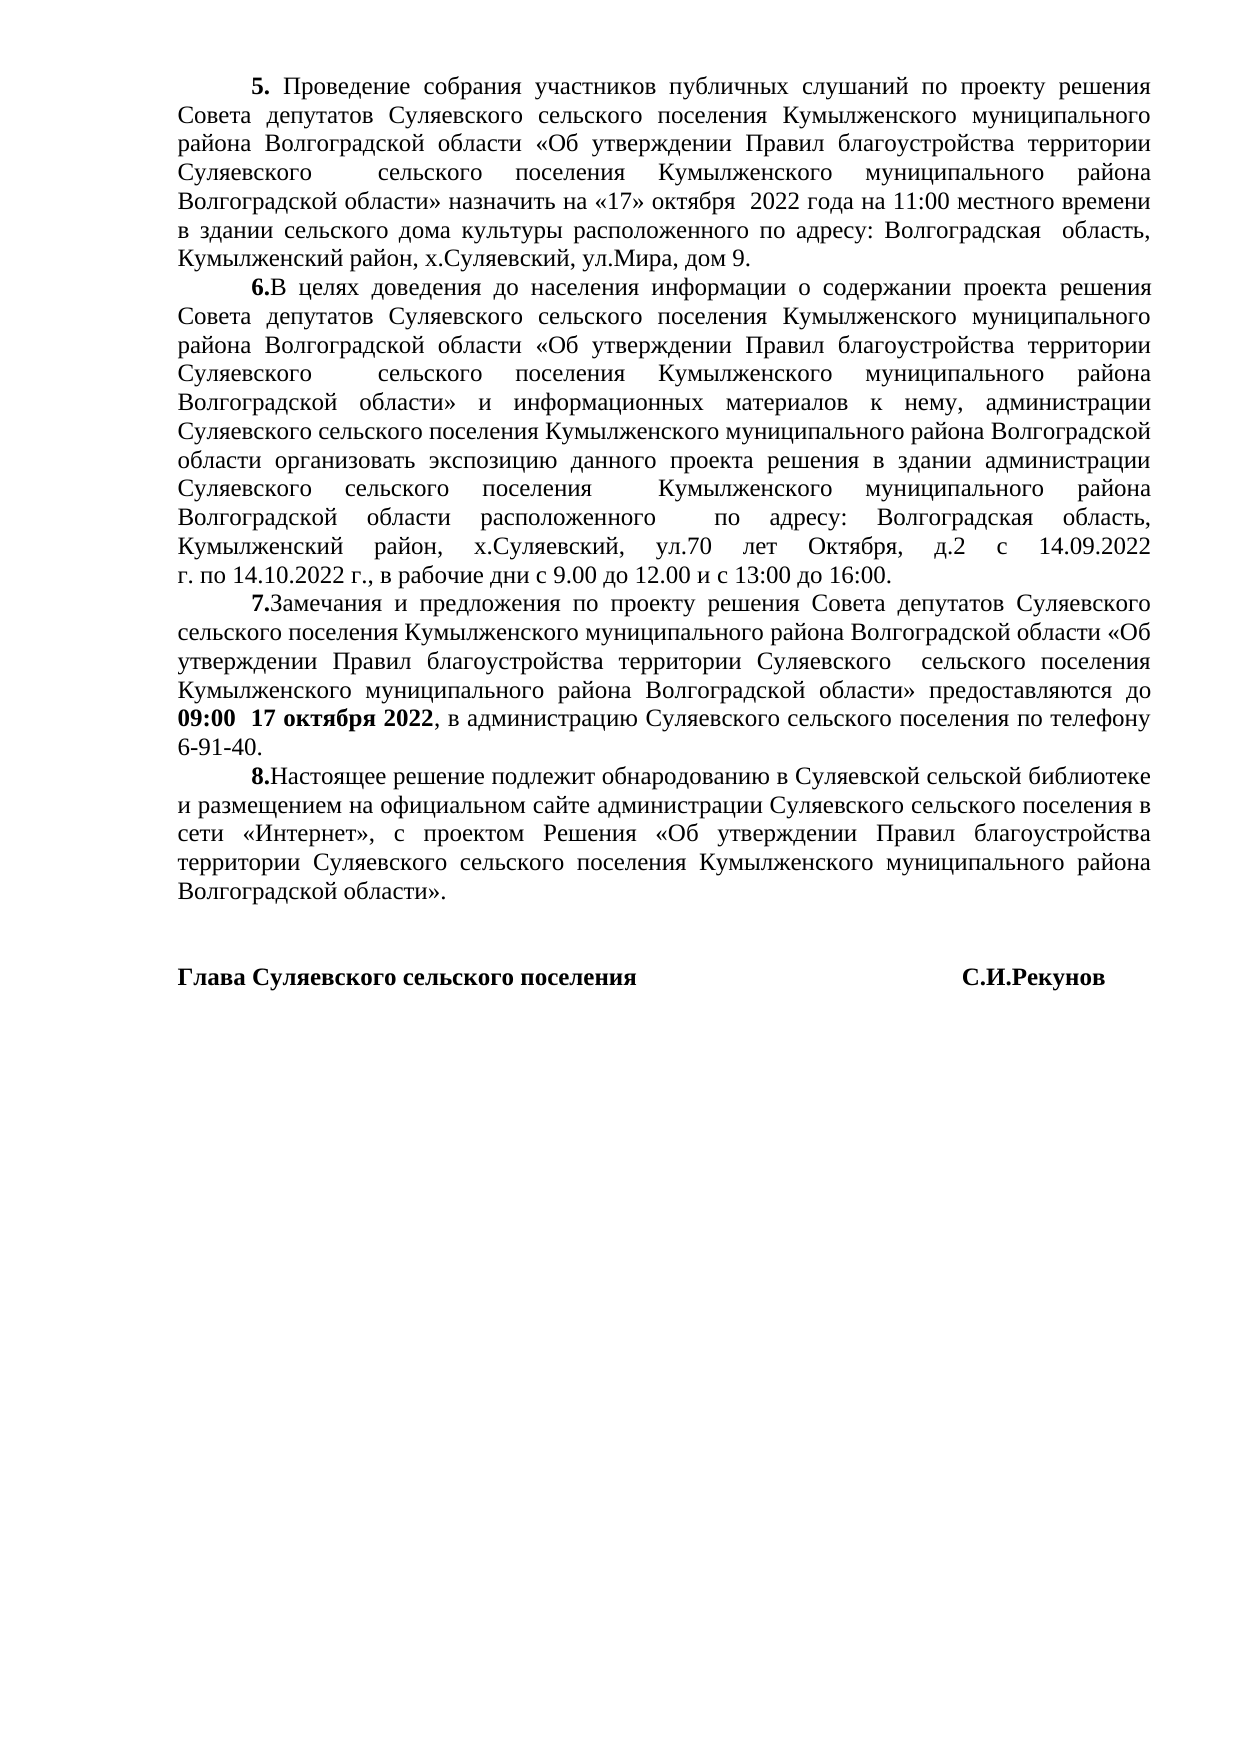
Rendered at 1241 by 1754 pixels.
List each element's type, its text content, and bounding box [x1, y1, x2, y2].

text Глава Суляевского сельского поселения С.И.Рекунов [177, 962, 1152, 991]
text 7.Замечания и предложения по проекту решения Совета депутатов Суляевского сельского поселения Кумылженского муниципального района Волгоградской области «Об утверждении Правил благоустройства территории Суляевского сельского поселения Кумылженского муниципального района Волгоградской области» предоставляются до 09:00 17 октября 2022, в администрацию Суляевского сельского поселения по телефону 6-91-40. [177, 588, 1152, 761]
text 6.В целях доведения до населения информации о содержании проекта решения Совета депутатов Суляевского сельского поселения Кумылженского муниципального района Волгоградской области «Об утверждении Правил благоустройства территории Суляевского сельского поселения Кумылженского муниципального района Волгоградской области» и информационных материалов к нему, администрации Суляевского сельского поселения Кумылженского муниципального района Волгоградской области организовать экспозицию данного проекта решения в здании администрации Суляевского сельского поселения Кумылженского муниципального района Волгоградской области расположенного по адресу: Волгоградская область, Кумылженский район, х.Суляевский, ул.70 лет Октября, д.2 с 14.09.2022 г. по 14.10.2022 г., в рабочие дни с 9.00 до 12.00 и с 13:00 до 16:00. [177, 272, 1152, 588]
text 8.Настоящее решение подлежит обнародованию в Суляевской сельской библиотеке и размещением на официальном сайте администрации Суляевского сельского поселения в сети «Интернет», с проектом Решения «Об утверждении Правил благоустройства территории Суляевского сельского поселения Кумылженского муниципального района Волгоградской области». [177, 761, 1152, 905]
text 5. Проведение собрания участников публичных слушаний по проекту решения Совета депутатов Суляевского сельского поселения Кумылженского муниципального района Волгоградской области «Об утверждении Правил благоустройства территории Суляевского сельского поселения Кумылженского муниципального района Волгоградской области» назначить на «17» октября 2022 года на 11:00 местного времени в здании сельского дома культуры расположенного по адресу: Волгоградская область, Кумылженский район, х.Суляевский, ул.Мира, дом 9. [177, 71, 1152, 272]
